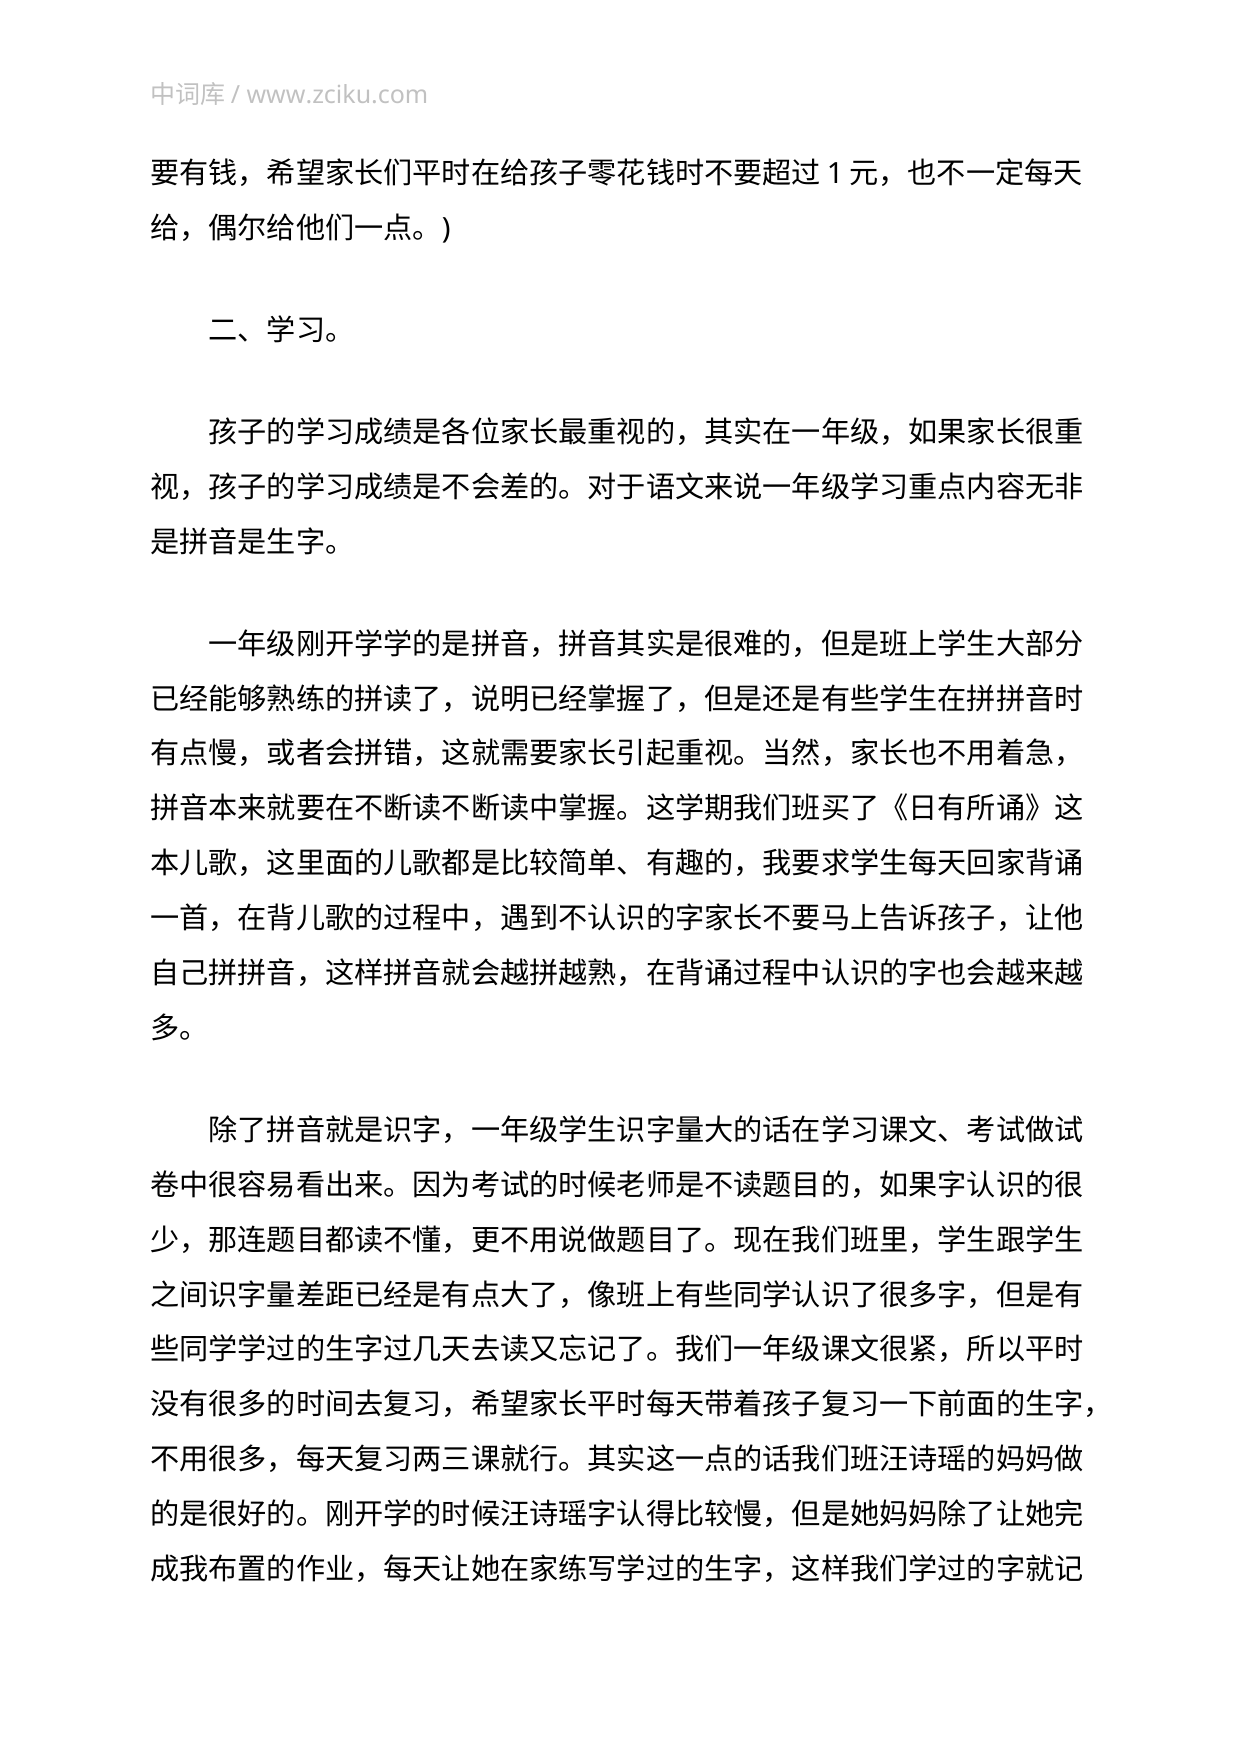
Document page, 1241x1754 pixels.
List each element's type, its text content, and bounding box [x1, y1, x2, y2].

text 一年级刚开学学的是拼音，拼音其实是很难的，但是班上学生大部分已经能够熟练的拼读了，说明已经掌握了，但是还是有些学生在拼拼音时有点慢，或者会拼错，这就需要家长引起重视。当然，家长也不用着急，拼音本来就要在不断读不断读中掌握。这学期我们班买了《日有所诵》这本儿歌，这里面的儿歌都是比较简单、有趣的，我要求学生每天回家背诵一首，在背儿歌的过程中，遇到不认识的字家长不要马上告诉孩子，让他自己拼拼音，这样拼音就会越拼越熟，在背诵过程中认识的字也会越来越多。 [150, 620, 1090, 1047]
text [150, 150, 1090, 247]
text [150, 1106, 1090, 1588]
text 孩子的学习成绩是各位家长最重视的，其实在一年级，如果家长很重视，孩子的学习成绩是不会差的。对于语文来说一年级学习重点内容无非是拼音是生字。 [150, 409, 1090, 561]
text 二、学习。 [150, 307, 1090, 349]
